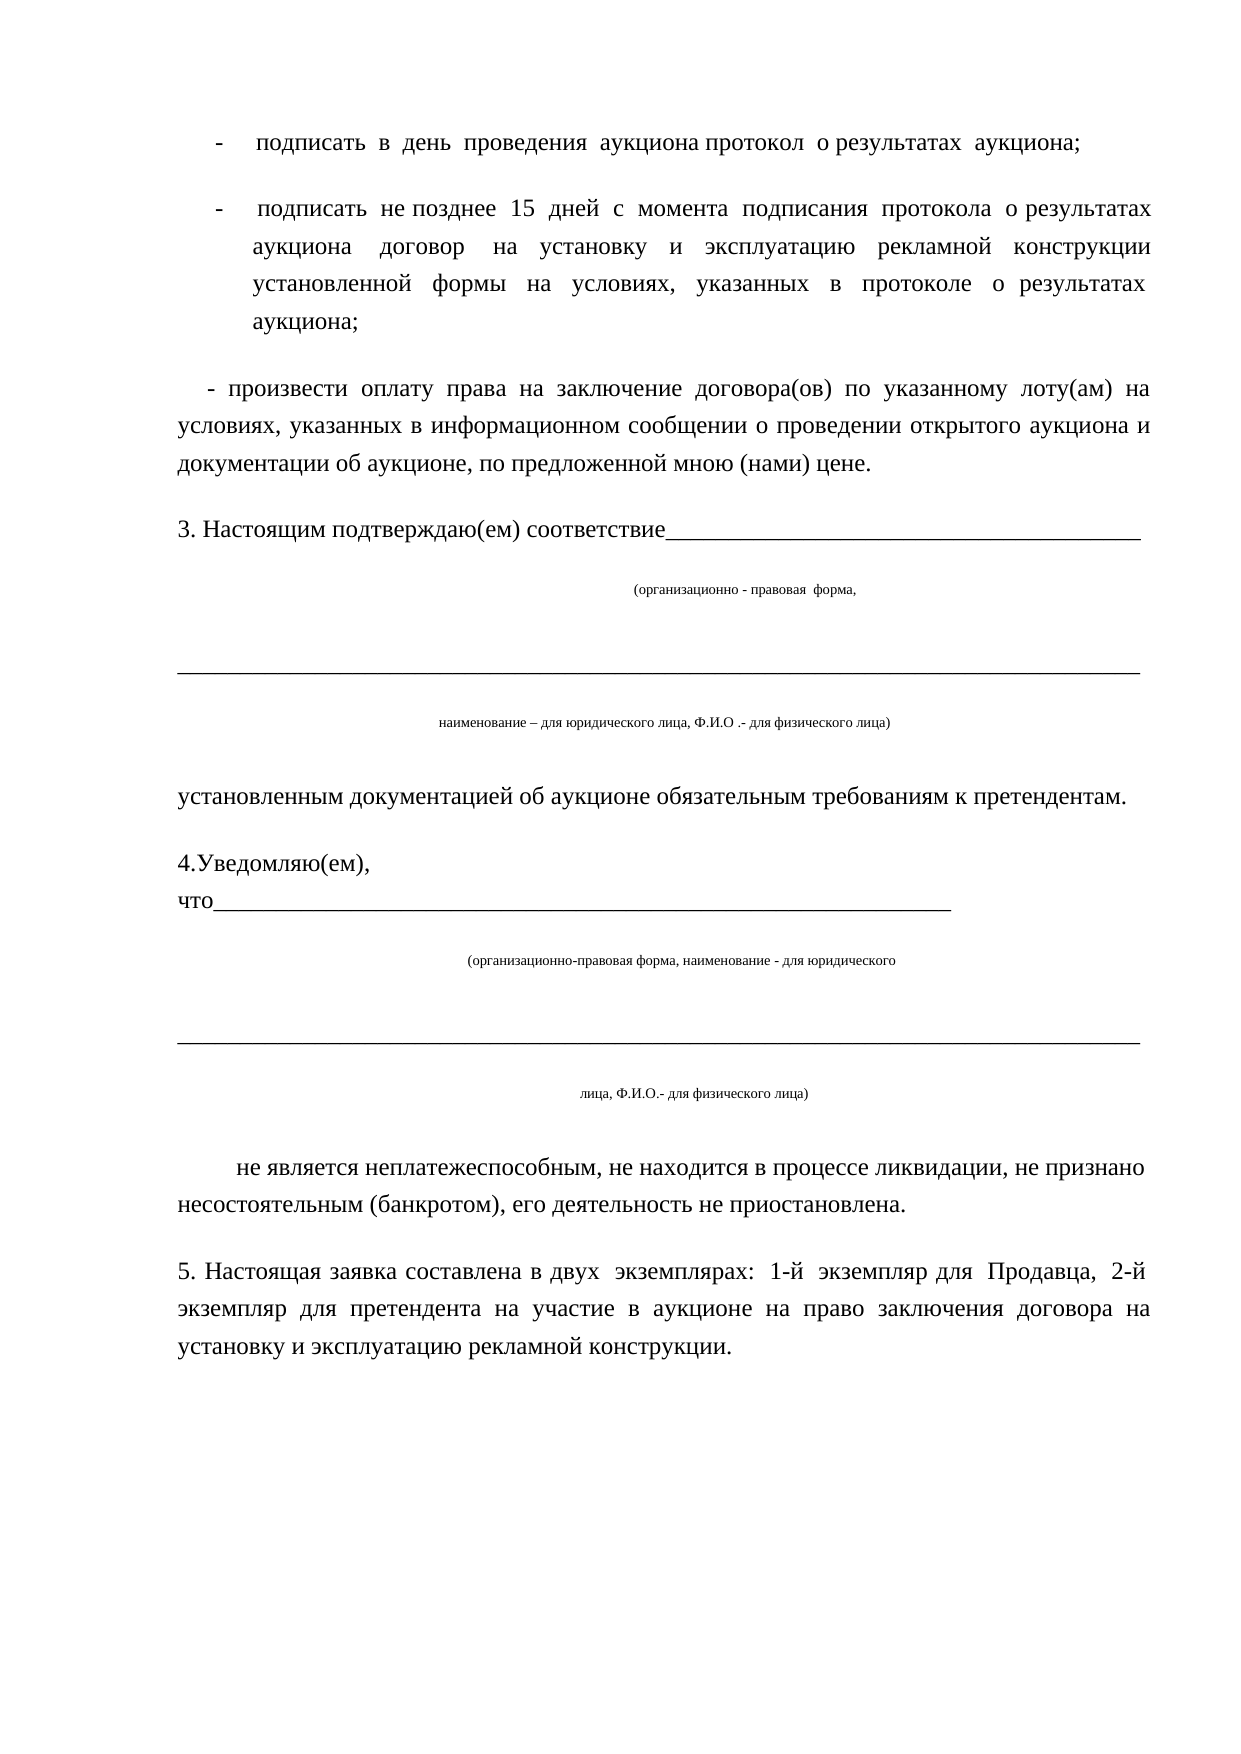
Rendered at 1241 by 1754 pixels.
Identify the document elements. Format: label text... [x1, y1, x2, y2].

text - подписать не позднее 15 дней с момента подписания протокола о результатах аукциона договор на установку и эксплуатацию рекламной конструкции установленной формы на условиях, указанных в протоколе о результатах аукциона; [215, 185, 1152, 335]
text _____________________________________________________________________________ [177, 639, 1152, 676]
text 4.Уведомляю(ем), что___________________________________________________________ [177, 839, 1152, 914]
text - подписать в день проведения аукциона протокол о результатах аукциона; [215, 118, 1152, 156]
text 3. Настоящим подтверждаю(ем) соответствие______________________________________ [177, 506, 1152, 543]
text не является неплатежеспособным, не находится в процессе ликвидации, не признано несостоятельным (банкротом), его деятельность не приостановлена. [177, 1143, 1152, 1218]
text наименование – для юридического лица, Ф.И.О .- для физического лица) [177, 706, 1152, 743]
text (организационно-правовая форма, наименование - для юридического [177, 943, 1152, 981]
text лица, Ф.И.О.- для физического лица) [177, 1076, 1152, 1114]
text - произвести оплату права на заключение договора(ов) по указанному лоту(ам) на условиях, указанных в информационном сообщении о проведении открытого аукциона и документации об аукционе, по предложенной мною (нами) цене. [177, 364, 1152, 476]
text 5. Настоящая заявка составлена в двух экземплярах: 1-й экземпляр для Продавца, 2-й экземпляр для претендента на участие в аукционе на право заключения договора на установку и эксплуатацию рекламной конструкции. [177, 1247, 1152, 1360]
text (организационно - правовая форма, [177, 572, 1152, 610]
text _____________________________________________________________________________ [177, 1010, 1152, 1047]
text установленным документацией об аукционе обязательным требованиям к претендентам. [177, 772, 1152, 810]
